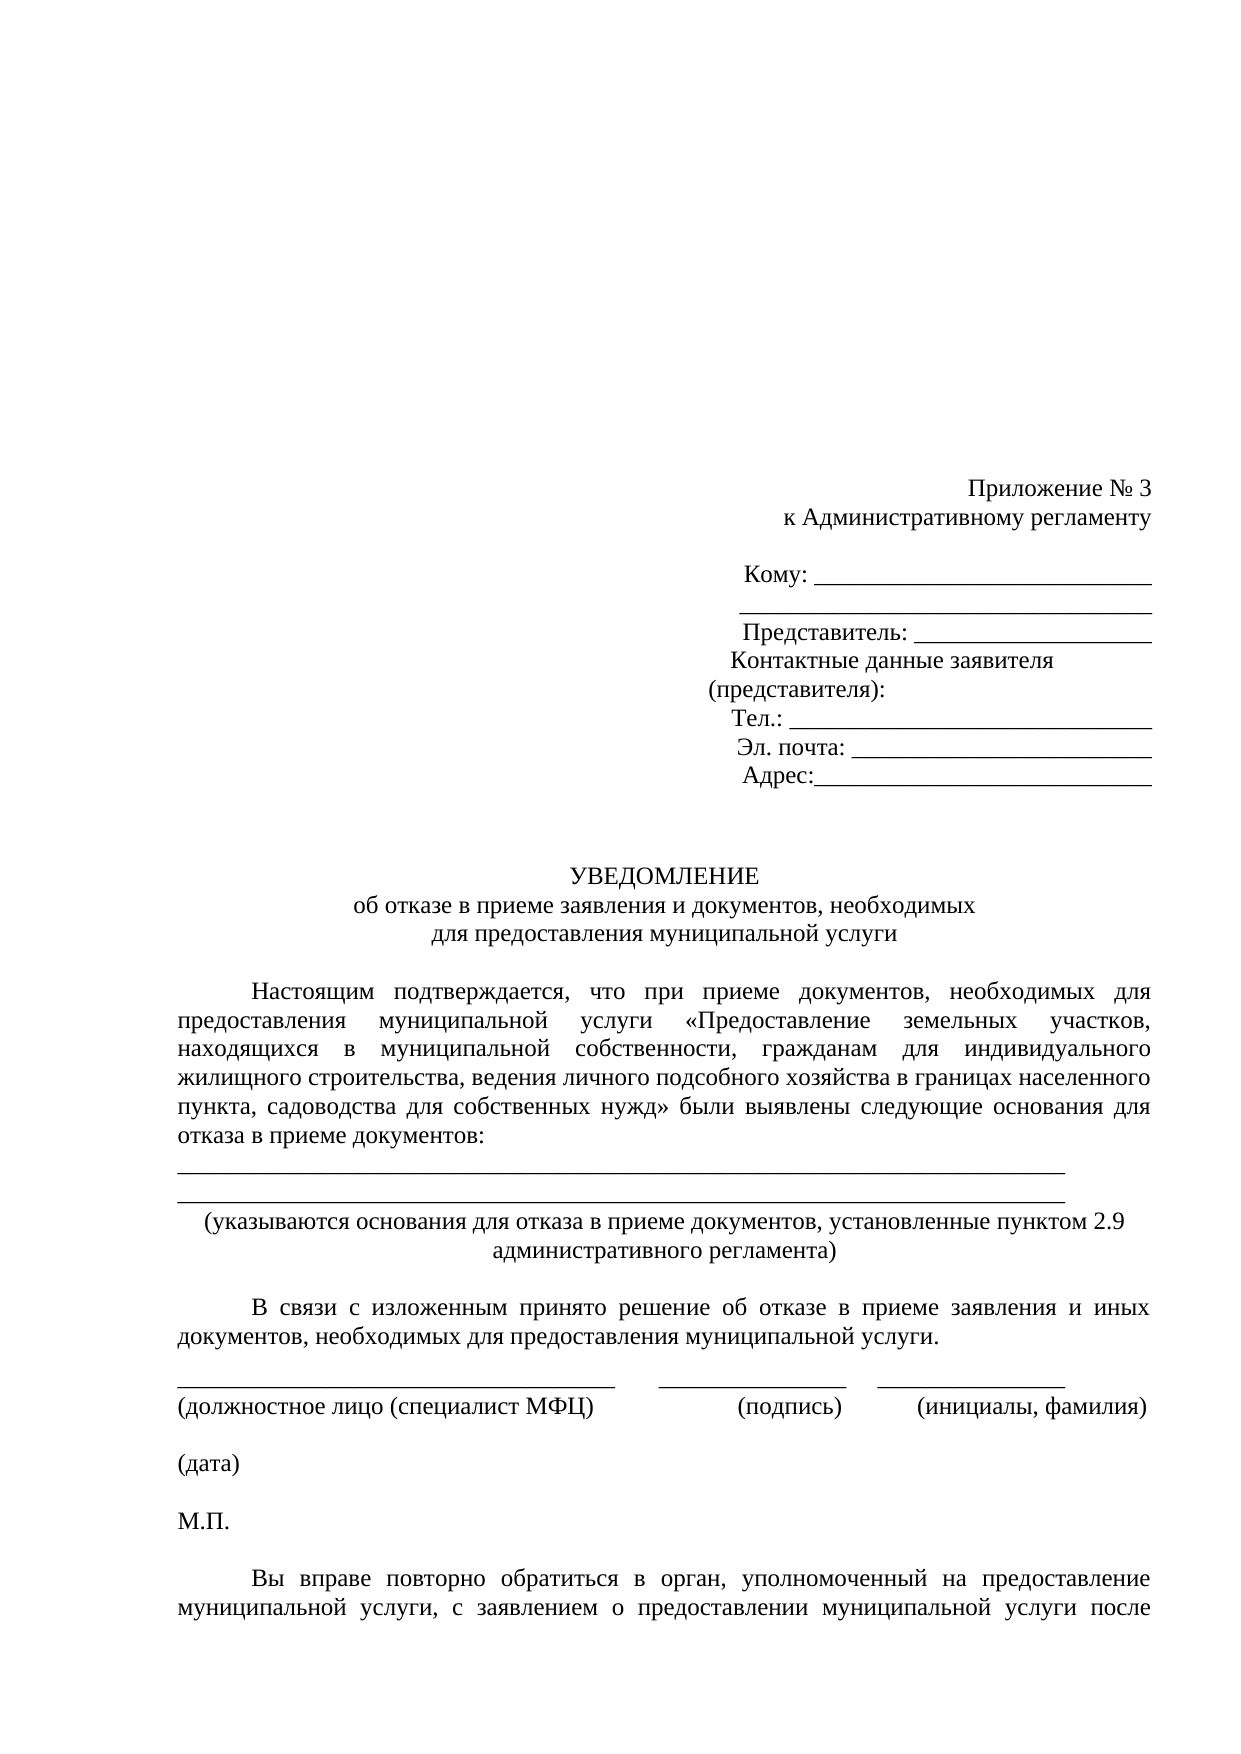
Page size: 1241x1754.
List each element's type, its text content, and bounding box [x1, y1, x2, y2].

text _______________________________________________________________________ [177, 1148, 1152, 1177]
text об отказе в приеме заявления и документов, необходимых для предоставления муниципальной услуги [177, 890, 1152, 947]
text Приложение № 3 [177, 473, 1152, 502]
text _______________________________________________________________________ [177, 1177, 1152, 1206]
text ___________________________________ _______________ _______________ [177, 1362, 1152, 1391]
text (указываются основания для отказа в приеме документов, установленные пунктом 2.9 административного регламента) [177, 1206, 1152, 1263]
text (дата) [177, 1448, 1152, 1477]
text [177, 1563, 1152, 1621]
text М.П. [177, 1506, 1152, 1535]
text Представитель: ___________________ [177, 617, 1152, 645]
text В связи с изложенным принято решение об отказе в приеме заявления и иных документов, необходимых для предоставления муниципальной услуги. [177, 1292, 1152, 1350]
text Эл. почта: ________________________ [177, 732, 1152, 760]
text Тел.: _____________________________ [177, 703, 1152, 732]
text Кому: ___________________________ [177, 559, 1152, 588]
text Настоящим подтверждается, что при приеме документов, необходимых для предоставления муниципальной услуги «Предоставление земельных участков, находящихся в муниципальной собственности, гражданам для индивидуального жилищного строительства, ведения личного подсобного хозяйства в границах населенного пункта, садоводства для собственных нужд» были выявлены следующие основания для отказа в приеме документов: [177, 976, 1152, 1148]
text (представителя): [398, 674, 1152, 703]
text Адрес:___________________________ [177, 760, 1152, 789]
text УВЕДОМЛЕНИЕ [177, 861, 1152, 890]
text _________________________________ [177, 588, 1152, 617]
text к Административному регламенту [177, 502, 1152, 530]
text Контактные данные заявителя [546, 645, 1152, 674]
text (должностное лицо (специалист МФЦ) (подпись) (инициалы, фамилия) [177, 1391, 1152, 1420]
